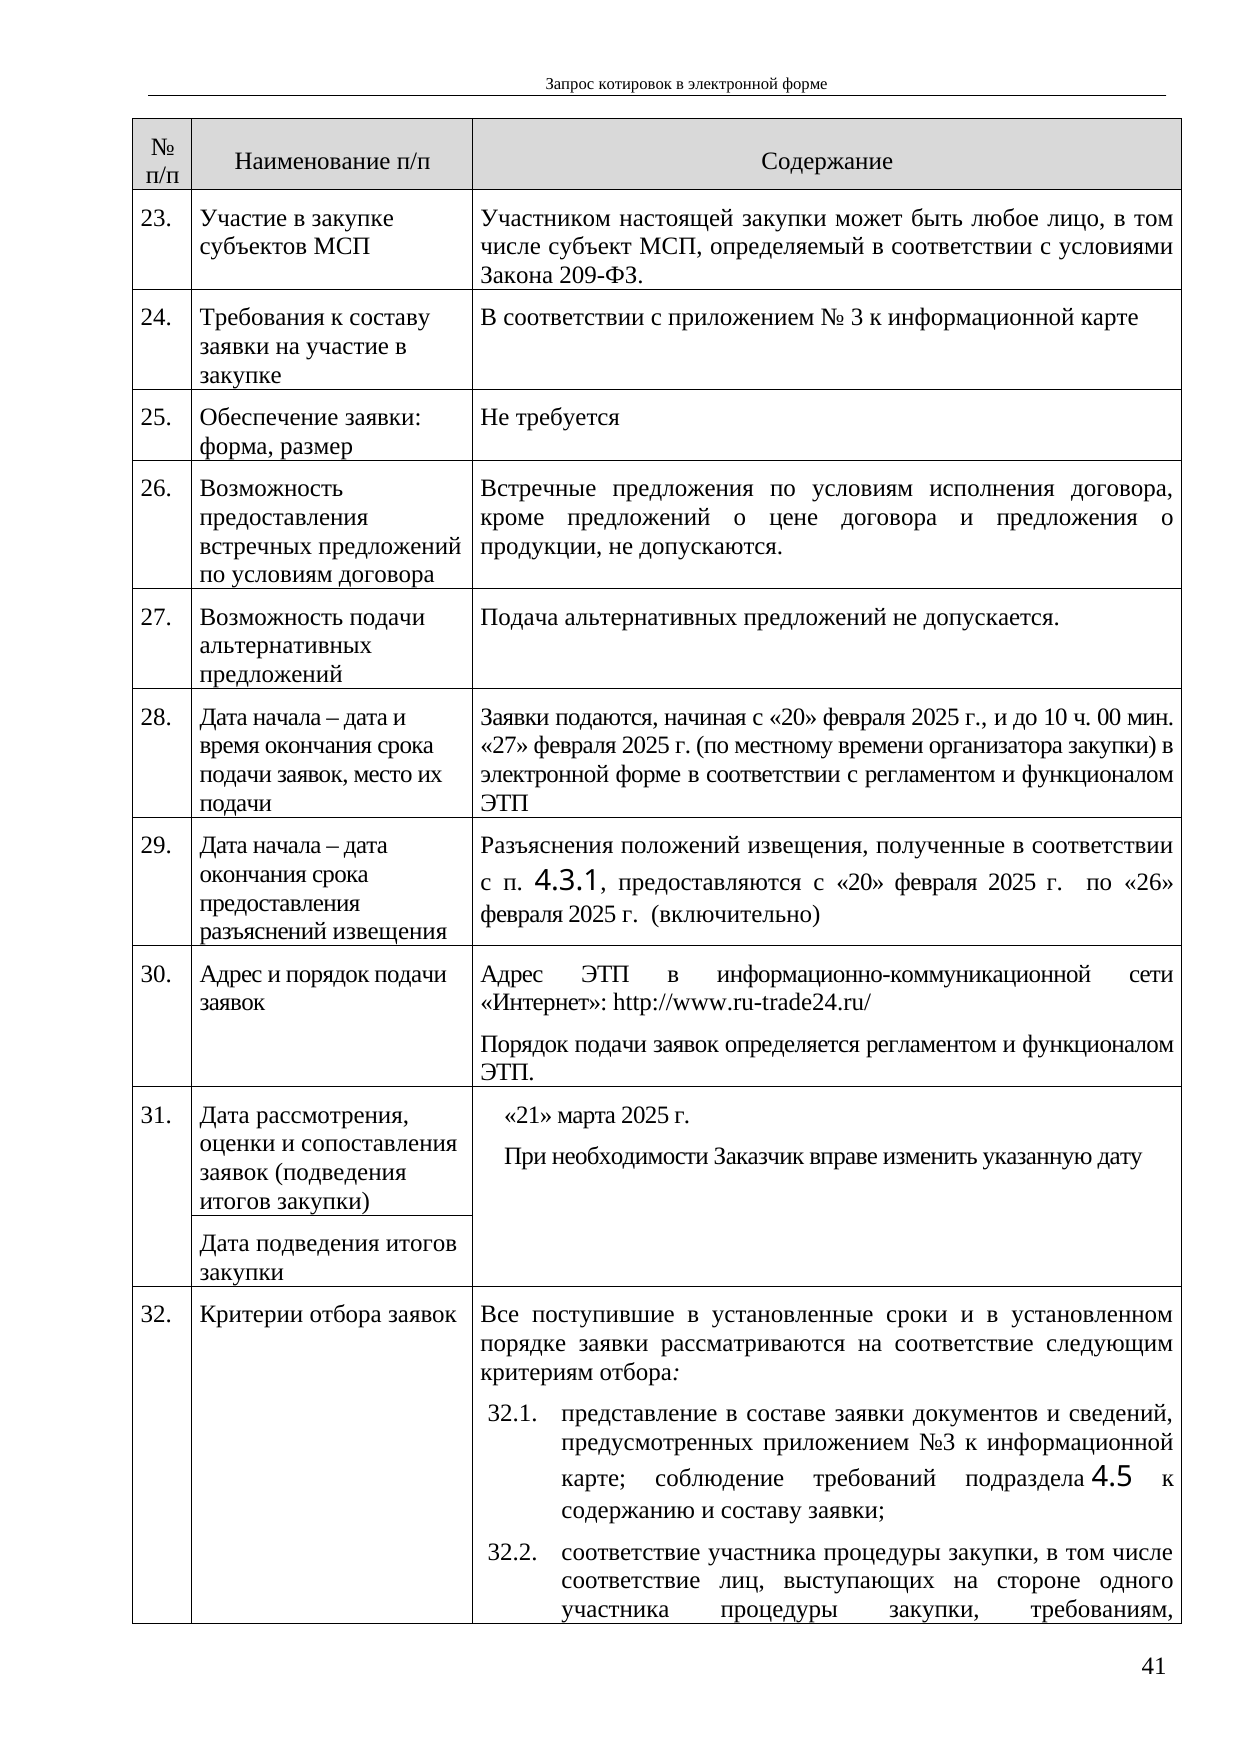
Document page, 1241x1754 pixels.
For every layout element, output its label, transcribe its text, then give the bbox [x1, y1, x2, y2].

table_cell Критерии отбора заявок [192, 1287, 472, 1623]
table_cell Дата рассмотрения, оценки и сопоставления заявок (подведения итогов закупки) [192, 1087, 472, 1215]
table_cell Дата начала – дата окончания срока предоставления разъяснений извещения [192, 818, 472, 945]
table_cell [133, 1087, 191, 1286]
table_cell Не требуется [473, 390, 1181, 460]
table_cell Заявки подаются, начиная с «20» февраля 2025 г., и до 10 ч. 00 мин. «27» февраля 2025 г. (по местному времени организатора закупки) в электронной форме в соответствии с регламентом и функционалом ЭТП [473, 689, 1181, 817]
table_header № п/п [133, 119, 191, 189]
table_cell Встречные предложения по условиям исполнения договора, кроме предложений о цене договора и предложения о продукции, не допускаются. [473, 461, 1181, 588]
table_cell [133, 818, 191, 945]
table_cell Участником настоящей закупки может быть любое лицо, в том числе субъект МСП, определяемый в соответствии с условиями Закона 209-ФЗ. [473, 190, 1181, 289]
table_header Наименование п/п [192, 119, 472, 189]
table_cell «21» марта 2025 г. При необходимости Заказчик вправе изменить указанную дату [473, 1087, 1181, 1286]
table_cell [133, 190, 191, 289]
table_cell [473, 1287, 1181, 1623]
table_cell [133, 689, 191, 817]
table_cell Адрес ЭТП в информационно-коммуникационной сети «Интернет»: http://www.ru-trade24.ru/ Порядок подачи заявок определяется регламентом и функционалом ЭТП. [473, 946, 1181, 1086]
table_cell Разъяснения положений извещения, полученные в соответствии с п. 4.3.1, предоставляются с «20» февраля 2025 г. по «26» февраля 2025 г. (включительно) [473, 818, 1181, 945]
table_cell Адрес и порядок подачи заявок [192, 946, 472, 1086]
table_cell Обеспечение заявки: форма, размер [192, 390, 472, 460]
table_cell Участие в закупке субъектов МСП [192, 190, 472, 289]
table_cell [133, 946, 191, 1086]
table_cell [133, 390, 191, 460]
table_cell Дата начала – дата и время окончания срока подачи заявок, место их подачи [192, 689, 472, 817]
table_cell [133, 1287, 191, 1623]
table_cell [133, 290, 191, 389]
table_cell Дата подведения итогов закупки [192, 1216, 472, 1286]
table_cell [133, 461, 191, 588]
table_cell Возможность предоставления встречных предложений по условиям договора [192, 461, 472, 588]
table_cell [133, 589, 191, 688]
table_cell Подача альтернативных предложений не допускается. [473, 589, 1181, 688]
table_header Содержание [473, 119, 1181, 189]
table_cell Возможность подачи альтернативных предложений [192, 589, 472, 688]
table_cell В соответствии с приложением № 3 к информационной карте [473, 290, 1181, 389]
table_cell Требования к составу заявки на участие в закупке [192, 290, 472, 389]
